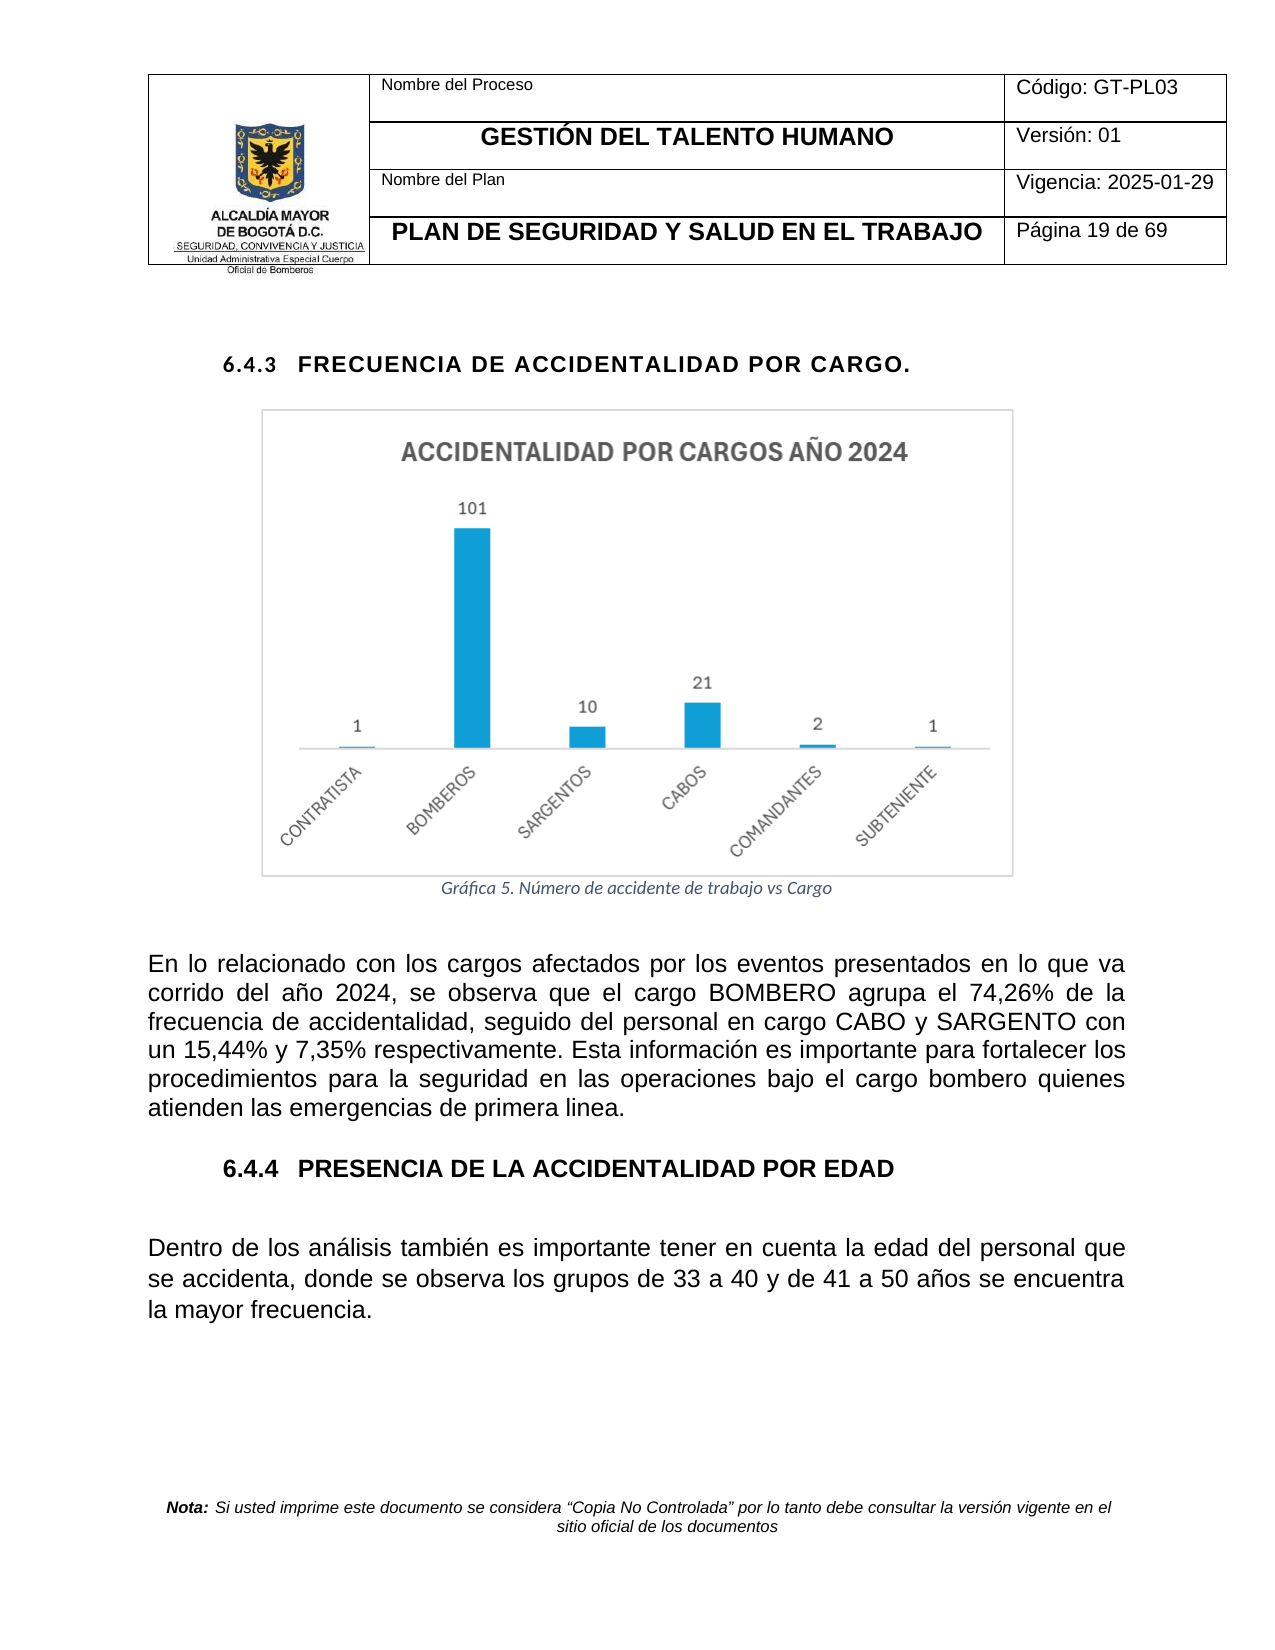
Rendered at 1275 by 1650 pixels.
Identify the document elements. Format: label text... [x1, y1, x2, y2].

text Dentro de los análisis también es importante tener en cuenta la edad del personal que se accidenta, donde se observa los grupos de 33 a 40 y de 41 a 50 años se encuentra la mayor frecuencia. [148, 1233, 1127, 1324]
picture [261, 409, 1014, 877]
picture [172, 121, 366, 264]
picture [172, 265, 366, 276]
subtitle PRESENCIA DE LA ACCIDENTALIDAD POR EDAD [223, 1154, 1127, 1183]
text En lo relacionado con los cargos afectados por los eventos presentados en lo que va corrido del año 2024, se observa que el cargo BOMBERO agrupa el 74,26% de la frecuencia de accidentalidad, seguido del personal en cargo CABO y SARGENTO con un 15,44% y 7,35% respectivamente. Esta información es importante para fortalecer los procedimientos para la seguridad en las operaciones bajo el cargo bombero quienes atienden las emergencias de primera linea. [148, 949, 1127, 1122]
subtitle FRECUENCIA DE ACCIDENTALIDAD POR CARGO. [223, 351, 1127, 378]
